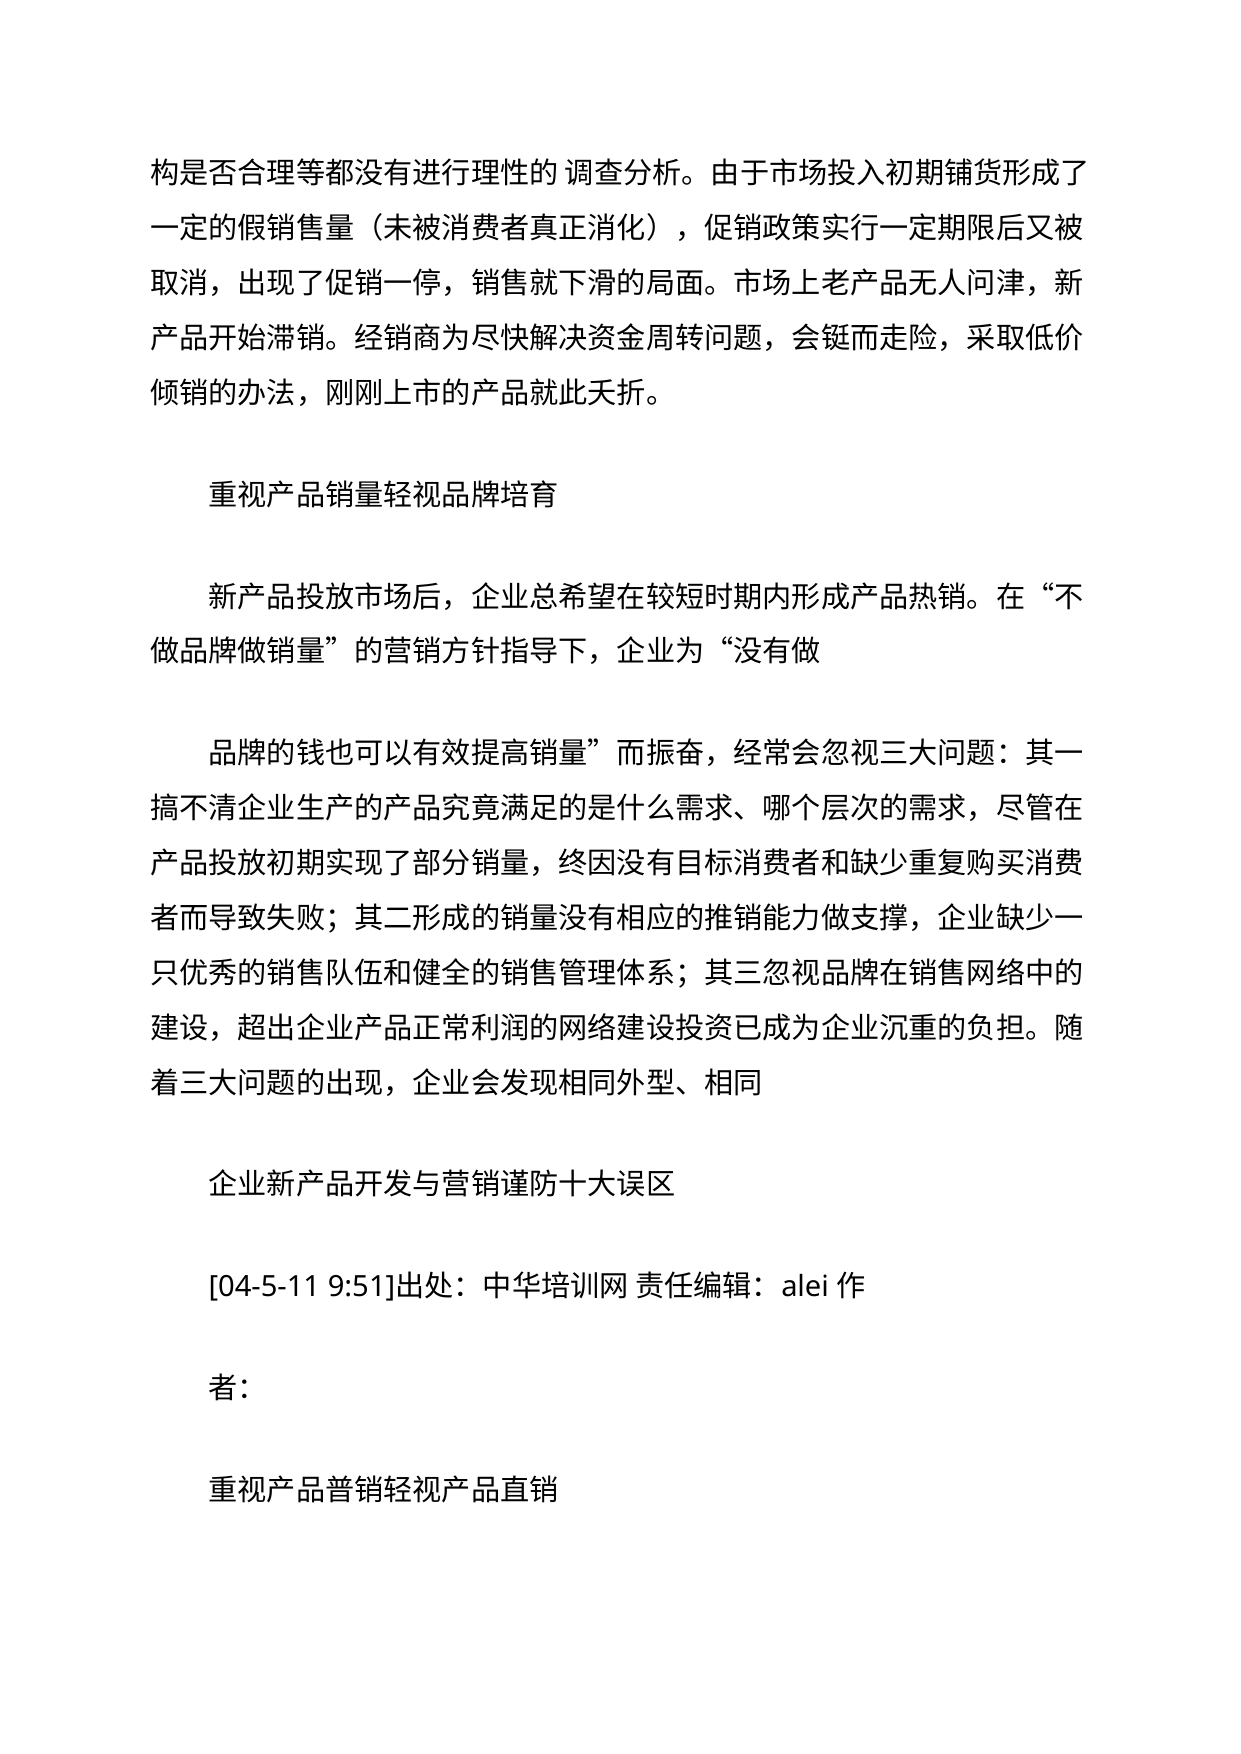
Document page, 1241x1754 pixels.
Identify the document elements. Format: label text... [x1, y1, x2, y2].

text 重视产品销量轻视品牌培育 [150, 471, 1090, 514]
text 重视产品普销轻视产品直销 [150, 1466, 1090, 1509]
text 企业新产品开发与营销谨防十大误区 [150, 1161, 1090, 1203]
text 新产品投放市场后，企业总希望在较短时期内形成产品热销。在“不做品牌做销量”的营销方针指导下，企业为“没有做 [150, 573, 1090, 670]
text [150, 150, 1090, 412]
text 品牌的钱也可以有效提高销量”而振奋，经常会忽视三大问题：其一搞不清企业生产的产品究竟满足的是什么需求、哪个层次的需求，尽管在产品投放初期实现了部分销量，终因没有目标消费者和缺少重复购买消费者而导致失败；其二形成的销量没有相应的推销能力做支撑，企业缺少一只优秀的销售队伍和健全的销售管理体系；其三忽视品牌在销售网络中的建设，超出企业产品正常利润的网络建设投资已成为企业沉重的负担。随着三大问题的出现，企业会发现相同外型、相同 [150, 730, 1090, 1101]
text 者： [150, 1365, 1090, 1407]
text [04-5-11 9:51]出处：中华培训网 责任编辑：alei 作 [150, 1263, 1090, 1305]
